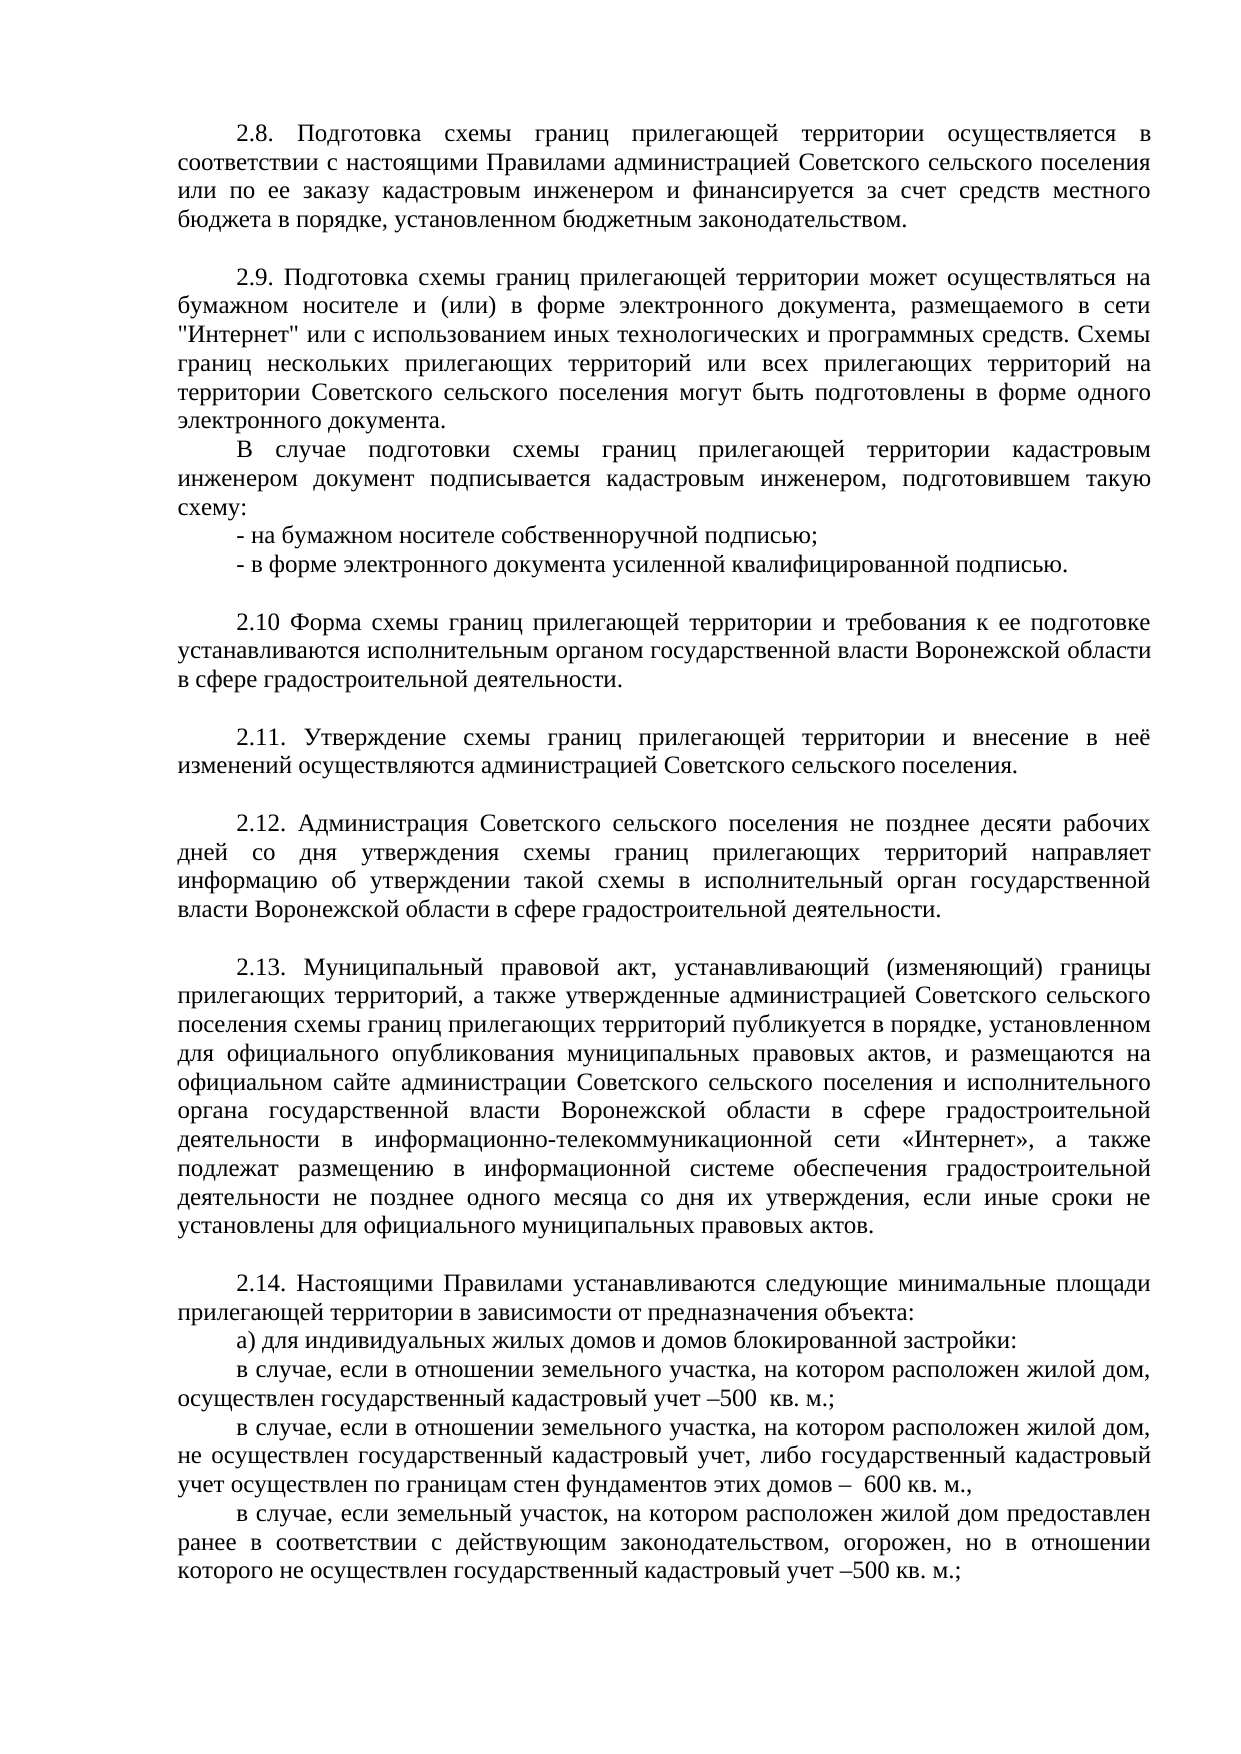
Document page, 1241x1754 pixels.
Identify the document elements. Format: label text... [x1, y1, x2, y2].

text - на бумажном носителе собственноручной подписью; [177, 521, 1152, 549]
text 2.10 Форма схемы границ прилегающей территории и требования к ее подготовке устанавливаются исполнительным органом государственной власти Воронежской области в сфере градостроительной деятельности. [177, 607, 1152, 693]
text 2.13. Муниципальный правовой акт, устанавливающий (изменяющий) границы прилегающих территорий, а также утвержденные администрацией Советского сельского поселения схемы границ прилегающих территорий публикуется в порядке, установленном для официального опубликования муниципальных правовых актов, и размещаются на официальном сайте администрации Советского сельского поселения и исполнительного органа государственной власти Воронежской области в сфере градостроительной деятельности в информационно-телекоммуникационной сети «Интернет», а также подлежат размещению в информационной системе обеспечения градостроительной деятельности не позднее одного месяца со дня их утверждения, если иные сроки не установлены для официального муниципальных правовых актов. [177, 952, 1152, 1239]
text 2.8. Подготовка схемы границ прилегающей территории осуществляется в соответствии с настоящими Правилами администрацией Советского сельского поселения или по ее заказу кадастровым инженером и финансируется за счет средств местного бюджета в порядке, установленном бюджетным законодательством. [177, 118, 1152, 233]
text а) для индивидуальных жилых домов и домов блокированной застройки: [177, 1326, 1152, 1354]
text - в форме электронного документа усиленной квалифицированной подписью. [177, 549, 1152, 578]
text в случае, если земельный участок, на котором расположен жилой дом предоставлен ранее в соответствии с действующим законодательством, огорожен, но в отношении которого не осуществлен государственный кадастровый учет –500 кв. м.; [177, 1498, 1152, 1584]
text в случае, если в отношении земельного участка, на котором расположен жилой дом, не осуществлен государственный кадастровый учет, либо государственный кадастровый учет осуществлен по границам стен фундаментов этих домов – 600 кв. м., [177, 1412, 1152, 1498]
text 2.11. Утверждение схемы границ прилегающей территории и внесение в неё изменений осуществляются администрацией Советского сельского поселения. [177, 722, 1152, 779]
text В случае подготовки схемы границ прилегающей территории кадастровым инженером документ подписывается кадастровым инженером, подготовившем такую схему: [177, 434, 1152, 521]
text 2.9. Подготовка схемы границ прилегающей территории может осуществляться на бумажном носителе и (или) в форме электронного документа, размещаемого в сети "Интернет" или с использованием иных технологических и программных средств. Схемы границ нескольких прилегающих территорий или всех прилегающих территорий на территории Советского сельского поселения могут быть подготовлены в форме одного электронного документа. [177, 262, 1152, 434]
text 2.14. Настоящими Правилами устанавливаются следующие минимальные площади прилегающей территории в зависимости от предназначения объекта: [177, 1268, 1152, 1326]
text 2.12. Администрация Советского сельского поселения не позднее десяти рабочих дней со дня утверждения схемы границ прилегающих территорий направляет информацию об утверждении такой схемы в исполнительный орган государственной власти Воронежской области в сфере градостроительной деятельности. [177, 808, 1152, 923]
text в случае, если в отношении земельного участка, на котором расположен жилой дом, осуществлен государственный кадастровый учет –500 кв. м.; [177, 1354, 1152, 1412]
